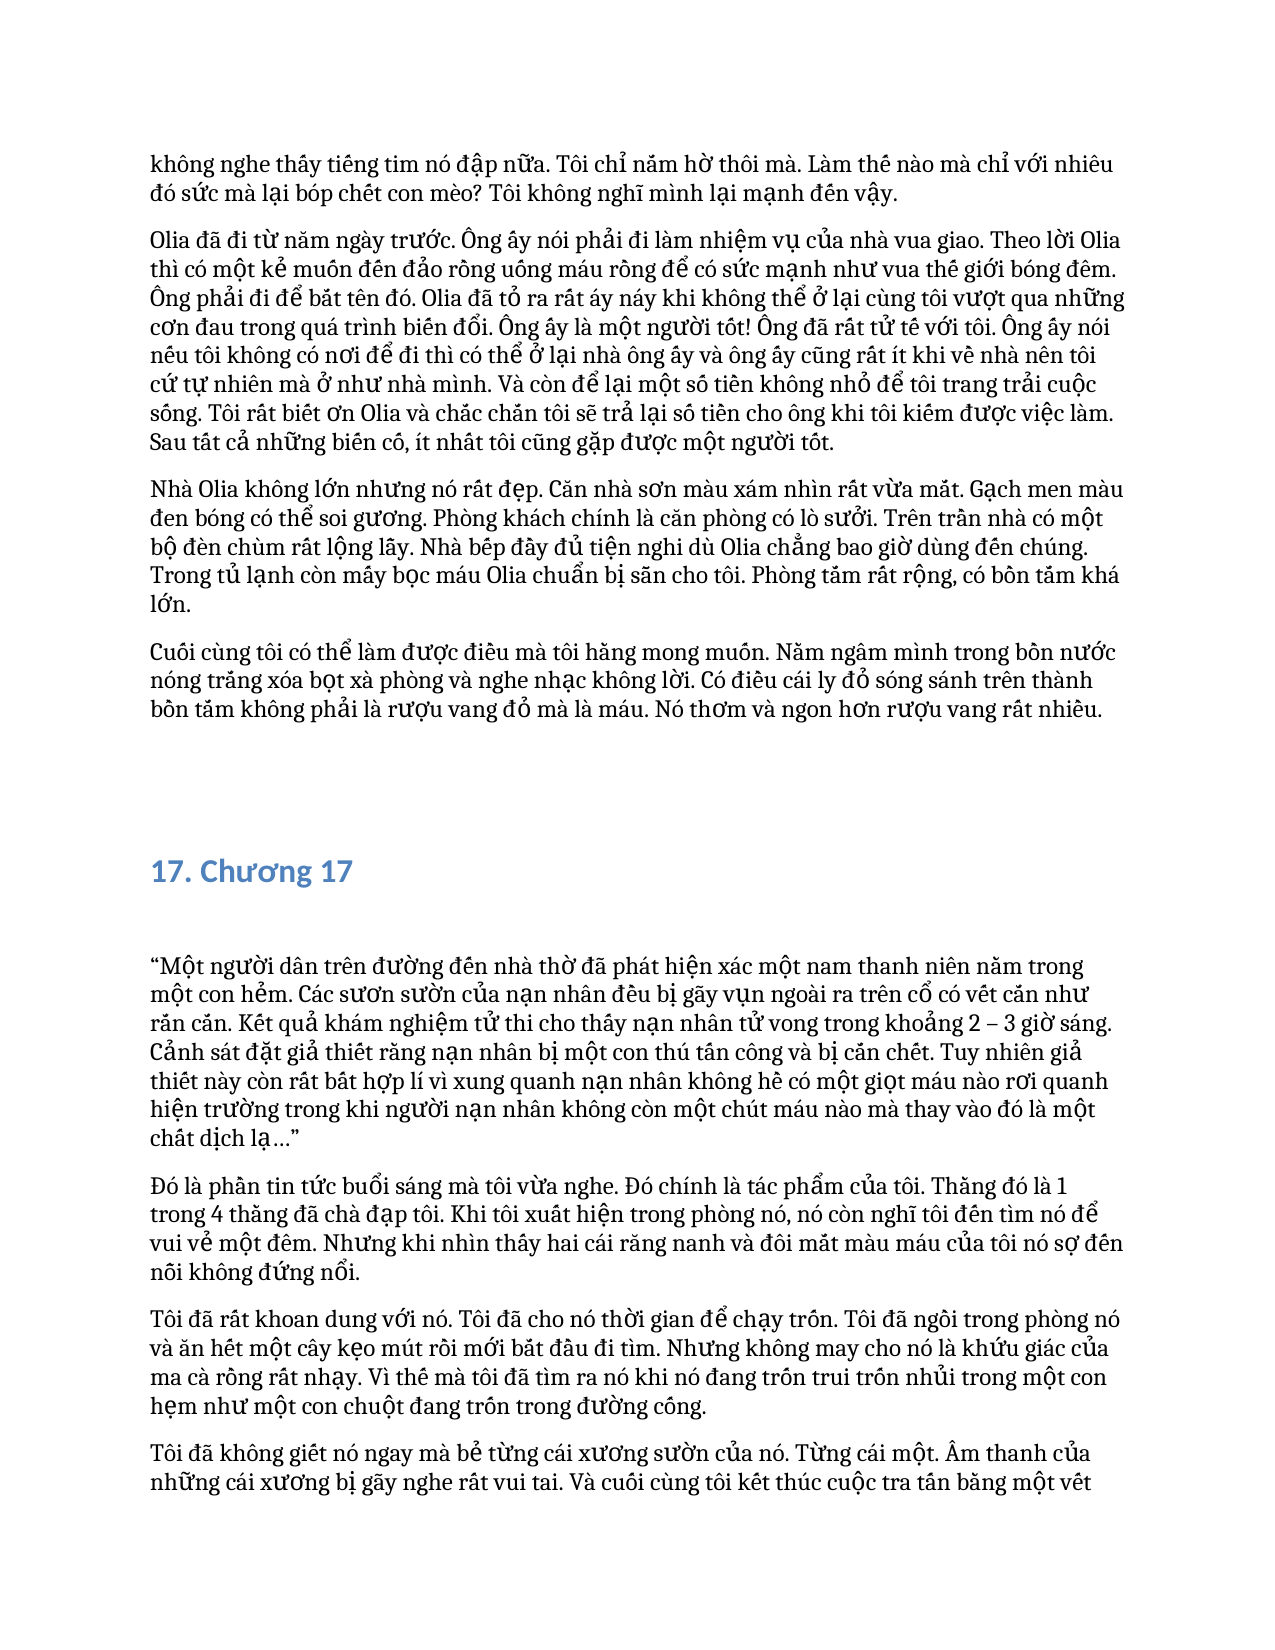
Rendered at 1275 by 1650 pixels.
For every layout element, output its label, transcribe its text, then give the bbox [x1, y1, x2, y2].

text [150, 1439, 1125, 1497]
text Tôi đã rất khoan dung với nó. Tôi đã cho nó thời gian để chạy trốn. Tôi đã ngồi trong phòng nó và ăn hết một cây kẹo mút rồi mới bắt đầu đi tìm. Nhưng không may cho nó là khứu giác của ma cà rồng rất nhạy. Vì thế mà tôi đã tìm ra nó khi nó đang trốn trui trốn nhủi trong một con hẹm như một con chuột đang trốn trong đường cống. [150, 1305, 1125, 1420]
text Olia đã đi từ năm ngày trước. Ông ấy nói phải đi làm nhiệm vụ của nhà vua giao. Theo lời Olia thì có một kẻ muốn đến đảo rồng uống máu rồng để có sức mạnh như vua thế giới bóng đêm. Ông phải đi để bắt tên đó. Olia đã tỏ ra rất áy náy khi không thể ở lại cùng tôi vượt qua những cơn đau trong quá trình biến đổi. Ông ấy là một người tốt! Ông đã rất tử tế với tôi. Ông ấy nói nếu tôi không có nơi để đi thì có thể ở lại nhà ông ấy và ông ấy cũng rất ít khi về nhà nên tôi cứ tự nhiên mà ở như nhà mình. Và còn để lại một số tiền không nhỏ để tôi trang trải cuộc sống. Tôi rất biết ơn Olia và chắc chắn tôi sẽ trả lại số tiền cho ông khi tôi kiếm được việc làm. Sau tất cả những biến cố, ít nhất tôi cũng gặp được một người tốt. [150, 226, 1125, 456]
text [150, 150, 1125, 207]
text “Một người dân trên đường đến nhà thờ đã phát hiện xác một nam thanh niên nằm trong một con hẻm. Các sươn sườn của nạn nhân đều bị gãy vụn ngoài ra trên cổ có vết cắn như rắn cắn. Kết quả khám nghiệm tử thi cho thấy nạn nhân tử vong trong khoảng 2 – 3 giờ sáng. Cảnh sát đặt giả thiết rằng nạn nhân bị một con thú tấn công và bị cắn chết. Tuy nhiên giả thiết này còn rất bất hợp lí vì xung quanh nạn nhân không hề có một giọt máu nào rơi quanh hiện trường trong khi người nạn nhân không còn một chút máu nào mà thay vào đó là một chất dịch lạ…” [150, 894, 1125, 1153]
text Nhà Olia không lớn nhưng nó rất đẹp. Căn nhà sơn màu xám nhìn rất vừa mắt. Gạch men màu đen bóng có thể soi gương. Phòng khách chính là căn phòng có lò sưởi. Trên trần nhà có một bộ đèn chùm rất lộng lẫy. Nhà bếp đầy đủ tiện nghi dù Olia chẳng bao giờ dùng đến chúng. Trong tủ lạnh còn mấy bọc máu Olia chuẩn bị sẵn cho tôi. Phòng tắm rất rộng, có bồn tắm khá lớn. [150, 475, 1125, 619]
text Cuối cùng tôi có thể làm được điều mà tôi hằng mong muốn. Nằm ngâm mình trong bồn nước nóng trắng xóa bọt xà phòng và nghe nhạc không lời. Có điều cái ly đỏ sóng sánh trên thành bồn tắm không phải là rượu vang đỏ mà là máu. Nó thơm và ngon hơn rượu vang rất nhiều. [150, 637, 1125, 724]
text Đó là phần tin tức buổi sáng mà tôi vừa nghe. Đó chính là tác phẩm của tôi. Thằng đó là 1 trong 4 thằng đã chà đạp tôi. Khi tôi xuất hiện trong phòng nó, nó còn nghĩ tôi đến tìm nó để vui vẻ một đêm. Nhưng khi nhìn thấy hai cái răng nanh và đôi mắt màu máu của tôi nó sợ đến nỗi không đứng nổi. [150, 1172, 1125, 1287]
subtitle 17. Chương 17 [150, 849, 1125, 890]
